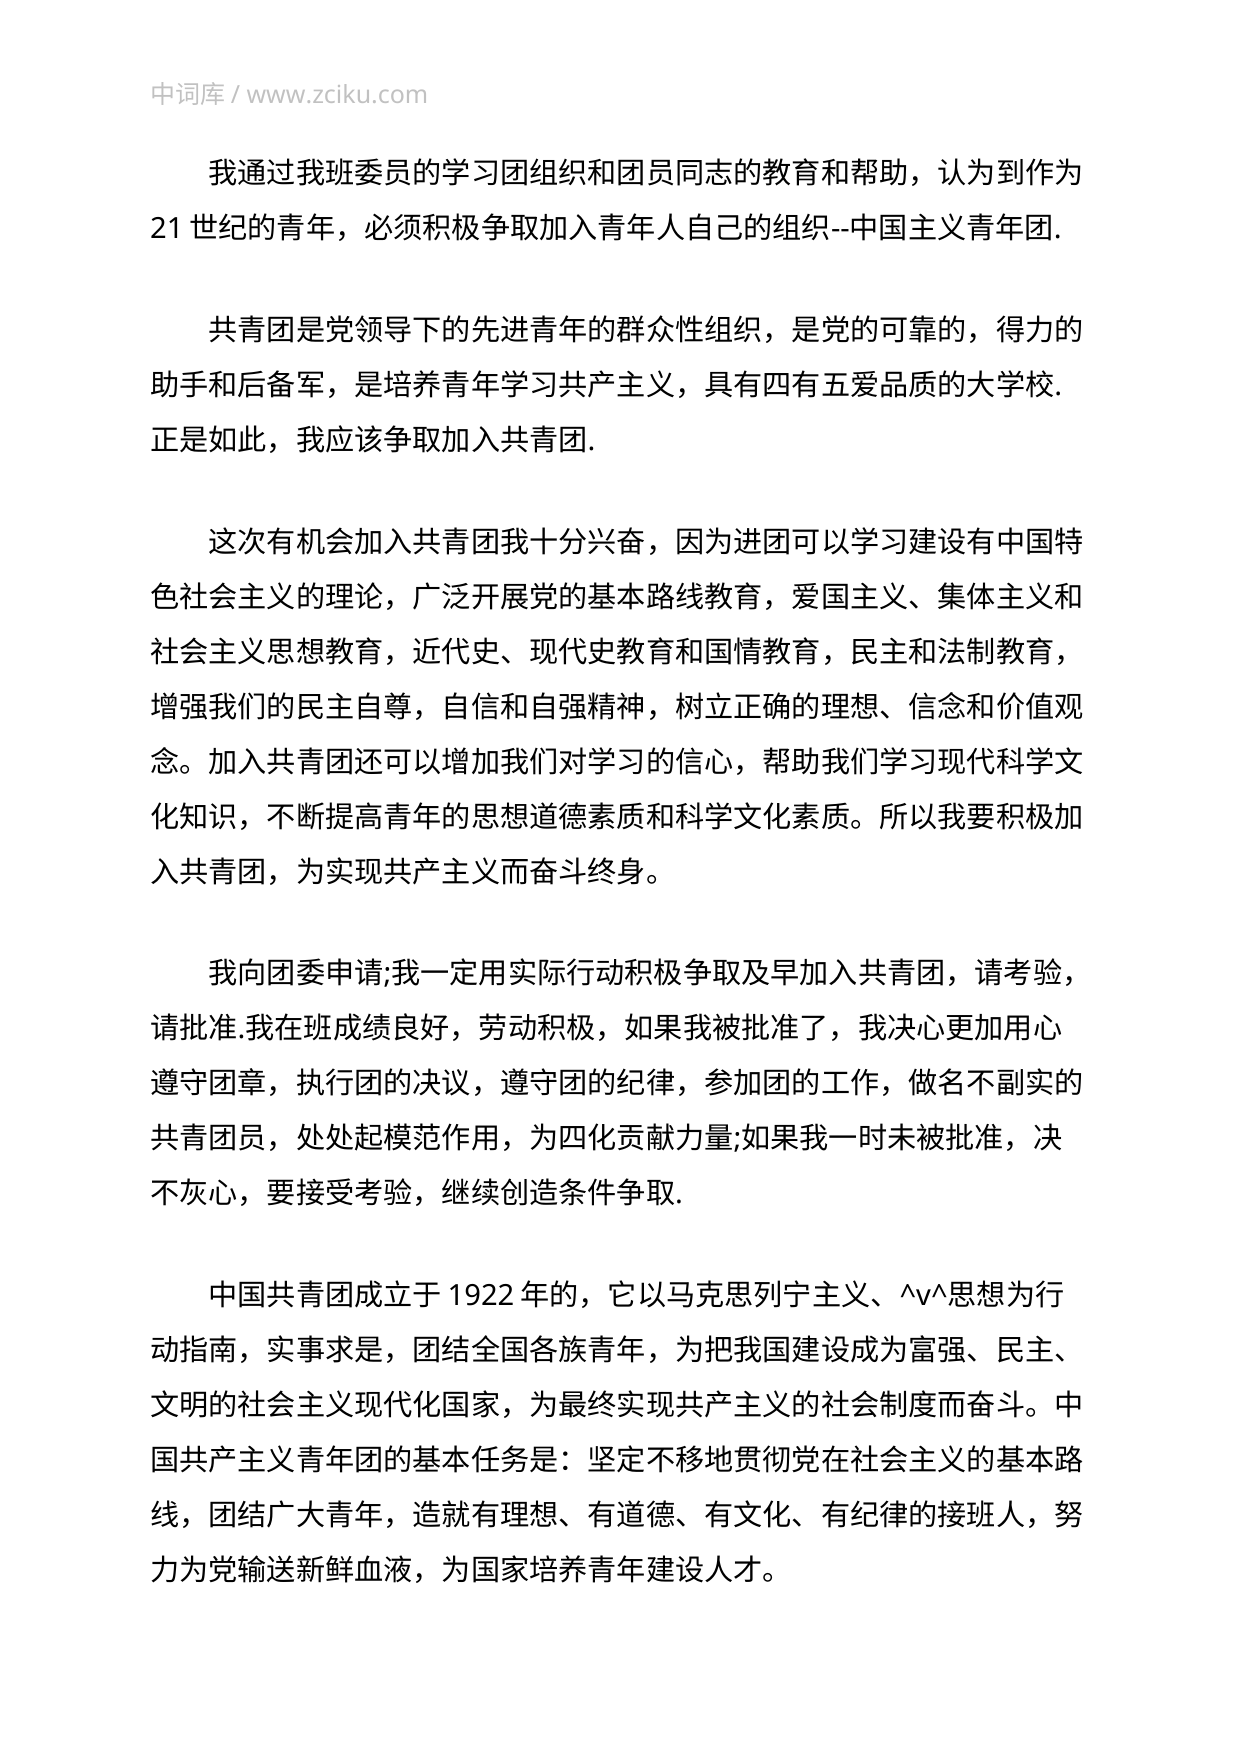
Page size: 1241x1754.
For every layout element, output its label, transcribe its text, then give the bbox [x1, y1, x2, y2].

text 我通过我班委员的学习团组织和团员同志的教育和帮助，认为到作为21世纪的青年，必须积极争取加入青年人自己的组织--中国主义青年团. [150, 150, 1090, 247]
text 共青团是党领导下的先进青年的群众性组织，是党的可靠的，得力的助手和后备军，是培养青年学习共产主义，具有四有五爱品质的大学校.正是如此，我应该争取加入共青团. [150, 307, 1090, 459]
text 我向团委申请;我一定用实际行动积极争取及早加入共青团，请考验，请批准.我在班成绩良好，劳动积极，如果我被批准了，我决心更加用心遵守团章，执行团的决议，遵守团的纪律，参加团的工作，做名不副实的共青团员，处处起模范作用，为四化贡献力量;如果我一时未被批准，决不灰心，要接受考验，继续创造条件争取. [150, 950, 1090, 1212]
text 这次有机会加入共青团我十分兴奋，因为进团可以学习建设有中国特色社会主义的理论，广泛开展党的基本路线教育，爱国主义、集体主义和社会主义思想教育，近代史、现代史教育和国情教育，民主和法制教育，增强我们的民主自尊，自信和自强精神，树立正确的理想、信念和价值观念。加入共青团还可以增加我们对学习的信心，帮助我们学习现代科学文化知识，不断提高青年的思想道德素质和科学文化素质。所以我要积极加入共青团，为实现共产主义而奋斗终身。 [150, 519, 1090, 890]
text 中国共青团成立于1922年的，它以马克思列宁主义、^v^思想为行动指南，实事求是，团结全国各族青年，为把我国建设成为富强、民主、文明的社会主义现代化国家，为最终实现共产主义的社会制度而奋斗。中国共产主义青年团的基本任务是：坚定不移地贯彻党在社会主义的基本路线，团结广大青年，造就有理想、有道德、有文化、有纪律的接班人，努力为党输送新鲜血液，为国家培养青年建设人才。 [150, 1272, 1090, 1589]
